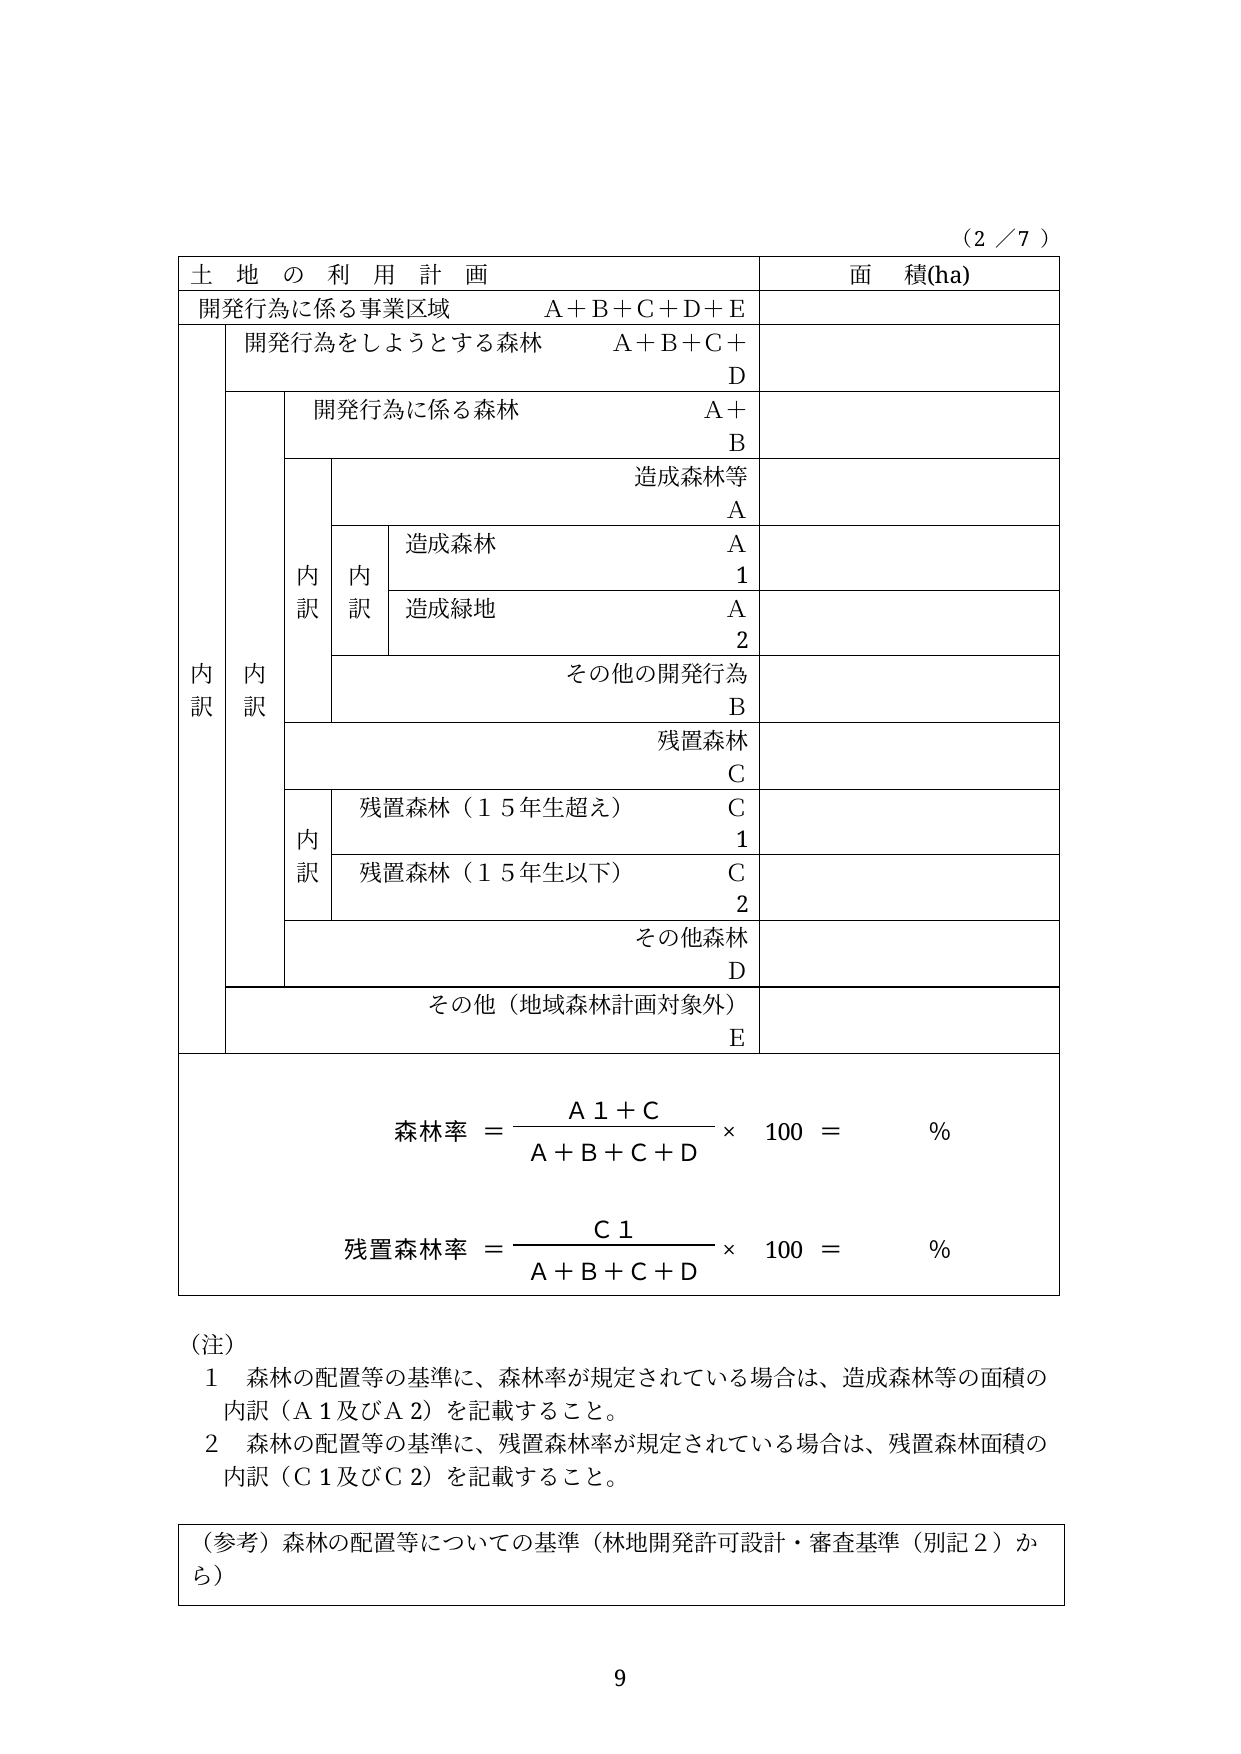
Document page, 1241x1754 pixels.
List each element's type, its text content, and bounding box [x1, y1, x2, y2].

table_cell [760, 988, 1059, 1053]
table_cell 造成緑地 Ａ2 [389, 591, 759, 655]
table_cell 開発行為に係る森林 Ａ＋Ｂ [285, 392, 759, 458]
table_cell [760, 723, 1059, 789]
table_cell 造成森林等 Ａ [332, 459, 759, 525]
table_cell 内訳 [285, 459, 331, 722]
table_cell 内訳 [285, 790, 331, 919]
table_cell [760, 921, 1059, 986]
table_cell 残置森林 Ｃ [285, 723, 759, 789]
table_cell [760, 855, 1059, 919]
table_cell [760, 291, 1059, 324]
table_header 面積(ha) [760, 257, 1059, 290]
table_cell [760, 656, 1059, 722]
table_cell [760, 790, 1059, 854]
table_cell 内訳 [179, 325, 225, 1053]
text ２ 森林の配置等の基準に、残置森林率が規定されている場合は、残置森林面積の内訳（Ｃ1及びＣ2）を記載すること。 [201, 1427, 1062, 1493]
table_cell [760, 459, 1059, 525]
table_cell [760, 325, 1059, 391]
table_cell 内訳 [226, 392, 284, 986]
text （注） [178, 1328, 1062, 1361]
table_cell [179, 1054, 1059, 1295]
table_cell [760, 392, 1059, 458]
table_cell その他（地域森林計画対象外） Ｅ [226, 988, 759, 1053]
table_cell その他の開発行為 Ｂ [332, 656, 759, 722]
table_cell 造成森林 Ａ1 [389, 526, 759, 590]
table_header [179, 1525, 1064, 1605]
table_cell 残置森林（１５年生超え） Ｃ1 [332, 790, 759, 854]
table_cell [760, 591, 1059, 655]
table_cell 開発行為に係る事業区域 Ａ＋Ｂ＋Ｃ＋Ｄ＋Ｅ [179, 291, 759, 324]
table_cell 内訳 [332, 526, 388, 655]
table_cell [760, 526, 1059, 590]
text （2／7） [178, 219, 1062, 256]
table_header 土 地 の 利 用 計 画 [179, 257, 759, 290]
table_cell 残置森林（１５年生以下） Ｃ2 [332, 855, 759, 919]
text １ 森林の配置等の基準に、森林率が規定されている場合は、造成森林等の面積の内訳（Ａ1及びＡ2）を記載すること。 [201, 1361, 1062, 1427]
table_cell 開発行為をしようとする森林 Ａ＋Ｂ＋Ｃ＋Ｄ [226, 325, 759, 391]
table_cell その他森林 Ｄ [285, 921, 759, 986]
